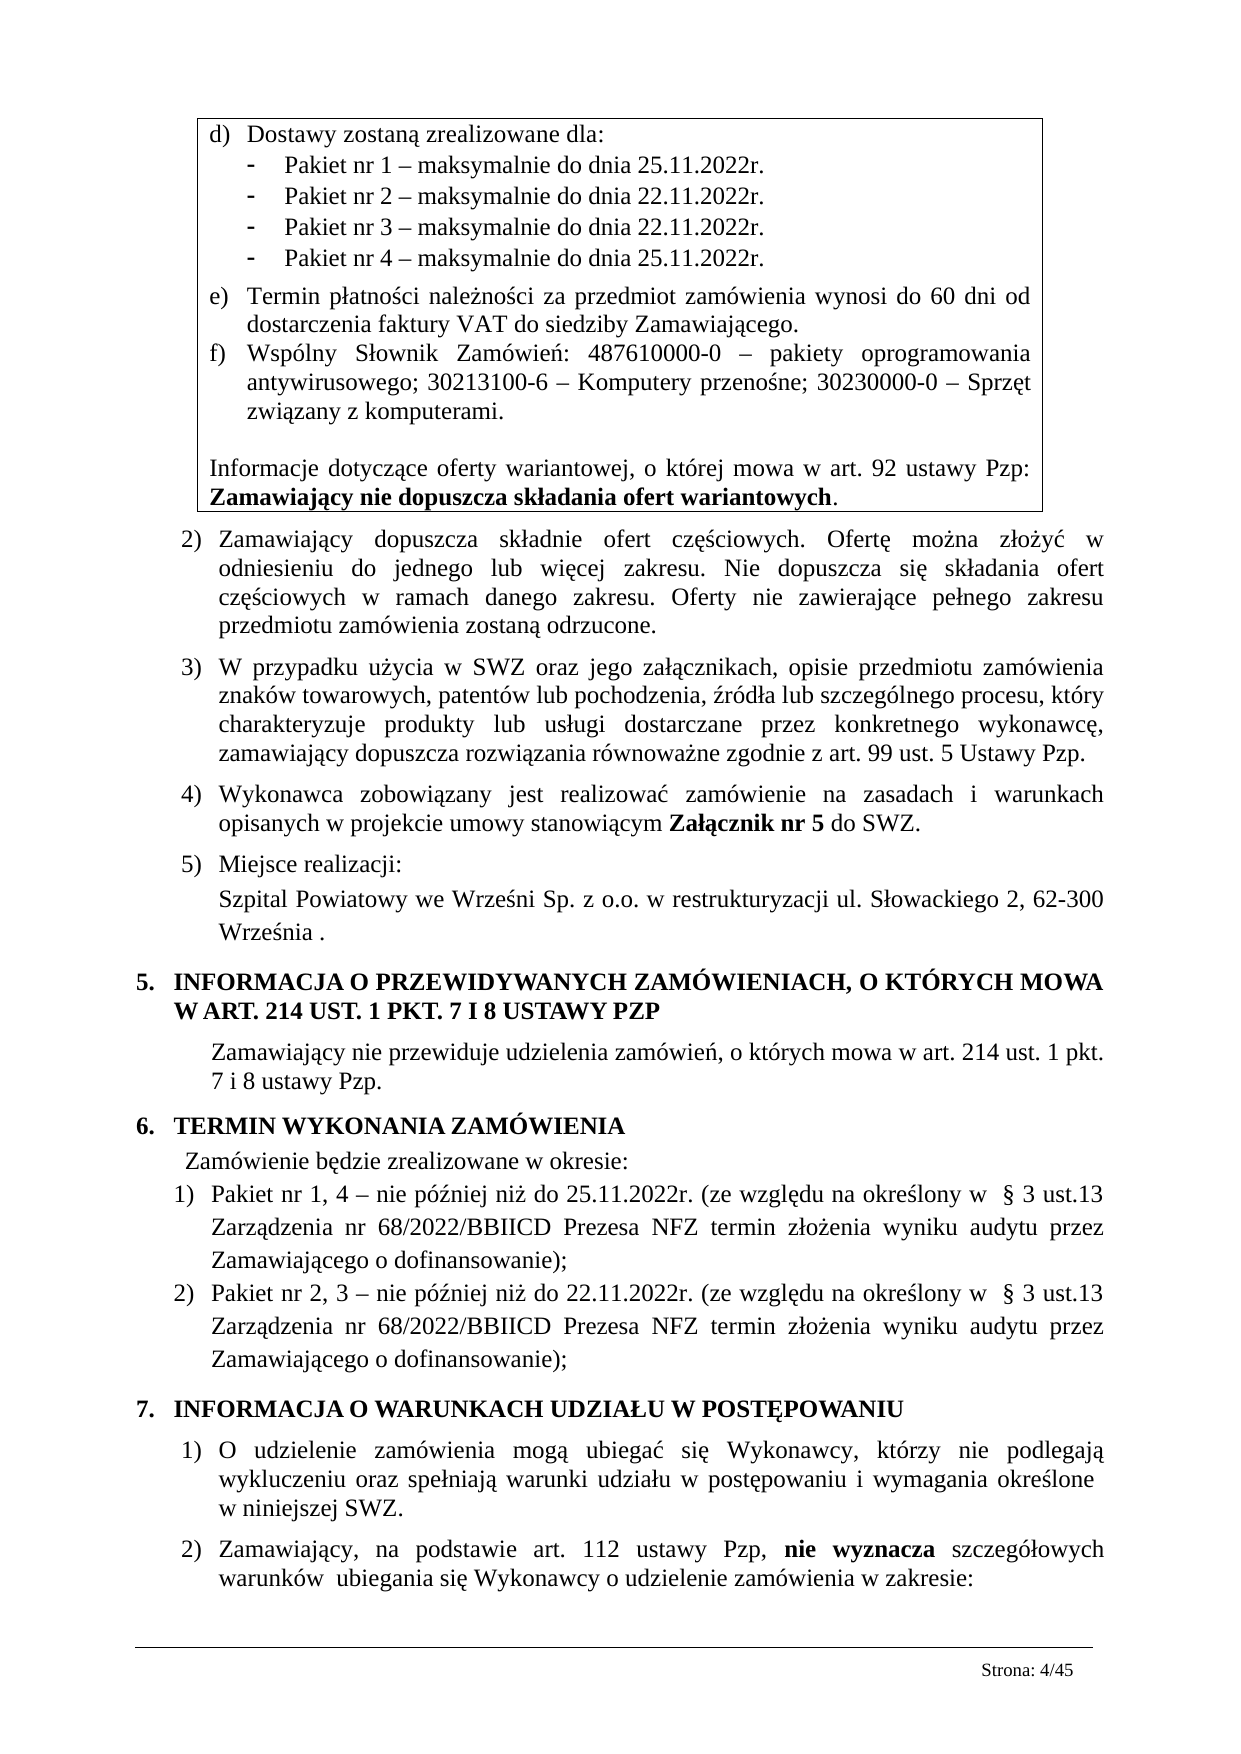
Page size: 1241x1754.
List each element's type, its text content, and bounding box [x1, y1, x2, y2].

list Pakiet nr 1, 4 – nie później niż do 25.11.2022r. (ze względu na określony w § 3 ust.13 Zarządzenia nr 68/2022/BBIICD Prezesa NFZ termin złożenia wyniku audytu przez Zamawiającego o dofinansowanie); [173, 1179, 1104, 1274]
subtitle Informacja o przewidywanych zamówieniach, o których mowa w art. 214 ust. 1 pkt. 7 i 8 USTAWY PZP [136, 967, 1104, 1024]
text Zamówienie będzie zrealizowane w okresie: [136, 1146, 1104, 1175]
list Pakiet nr 2, 3 – nie później niż do 22.11.2022r. (ze względu na określony w § 3 ust.13 Zarządzenia nr 68/2022/BBIICD Prezesa NFZ termin złożenia wyniku audytu przez Zamawiającego o dofinansowanie); [173, 1278, 1104, 1373]
subtitle O udzielenie zamówienia mogą ubiegać się Wykonawcy, którzy nie podlegają wykluczeniu oraz spełniają warunki udziału w postępowaniu i wymagania określone w niniejszej SWZ. [181, 1435, 1104, 1522]
subtitle Zamawiający dopuszcza składnie ofert częściowych. Ofertę można złożyć w odniesieniu do jednego lub więcej zakresu. Nie dopuszcza się składania ofert częściowych w ramach danego zakresu. Oferty nie zawierające pełnego zakresu przedmiotu zamówienia zostaną odrzucone. [181, 524, 1104, 639]
subtitle Informacja o warunkach udziału w postępowaniu [136, 1394, 1104, 1423]
text Szpital Powiatowy we Wrześni Sp. z o.o. w restrukturyzacji ul. Słowackiego 2, 62-300 Września . [218, 884, 1104, 946]
subtitle Zamawiający nie przewiduje udzielenia zamówień, o których mowa w art. 214 ust. 1 pkt. 7 i 8 ustawy Pzp. [211, 1037, 1104, 1094]
subtitle Miejsce realizacji: [181, 849, 1104, 878]
subtitle W przypadku użycia w SWZ oraz jego załącznikach, opisie przedmiotu zamówienia znaków towarowych, patentów lub pochodzenia, źródła lub szczególnego procesu, który charakteryzuje produkty lub usługi dostarczane przez konkretnego wykonawcę, zamawiający dopuszcza rozwiązania równoważne zgodnie z art. 99 ust. 5 Ustawy Pzp. [181, 652, 1104, 767]
subtitle Termin wykonania zamówienia [136, 1111, 1104, 1140]
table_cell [198, 119, 1042, 511]
subtitle Wykonawca zobowiązany jest realizować zamówienie na zasadach i warunkach opisanych w projekcie umowy stanowiącym Załącznik nr 5 do SWZ. [181, 779, 1104, 837]
subtitle Zamawiający, na podstawie art. 112 ustawy Pzp, nie wyznacza szczegółowych warunków ubiegania się Wykonawcy o udzielenie zamówienia w zakresie: [181, 1534, 1104, 1592]
